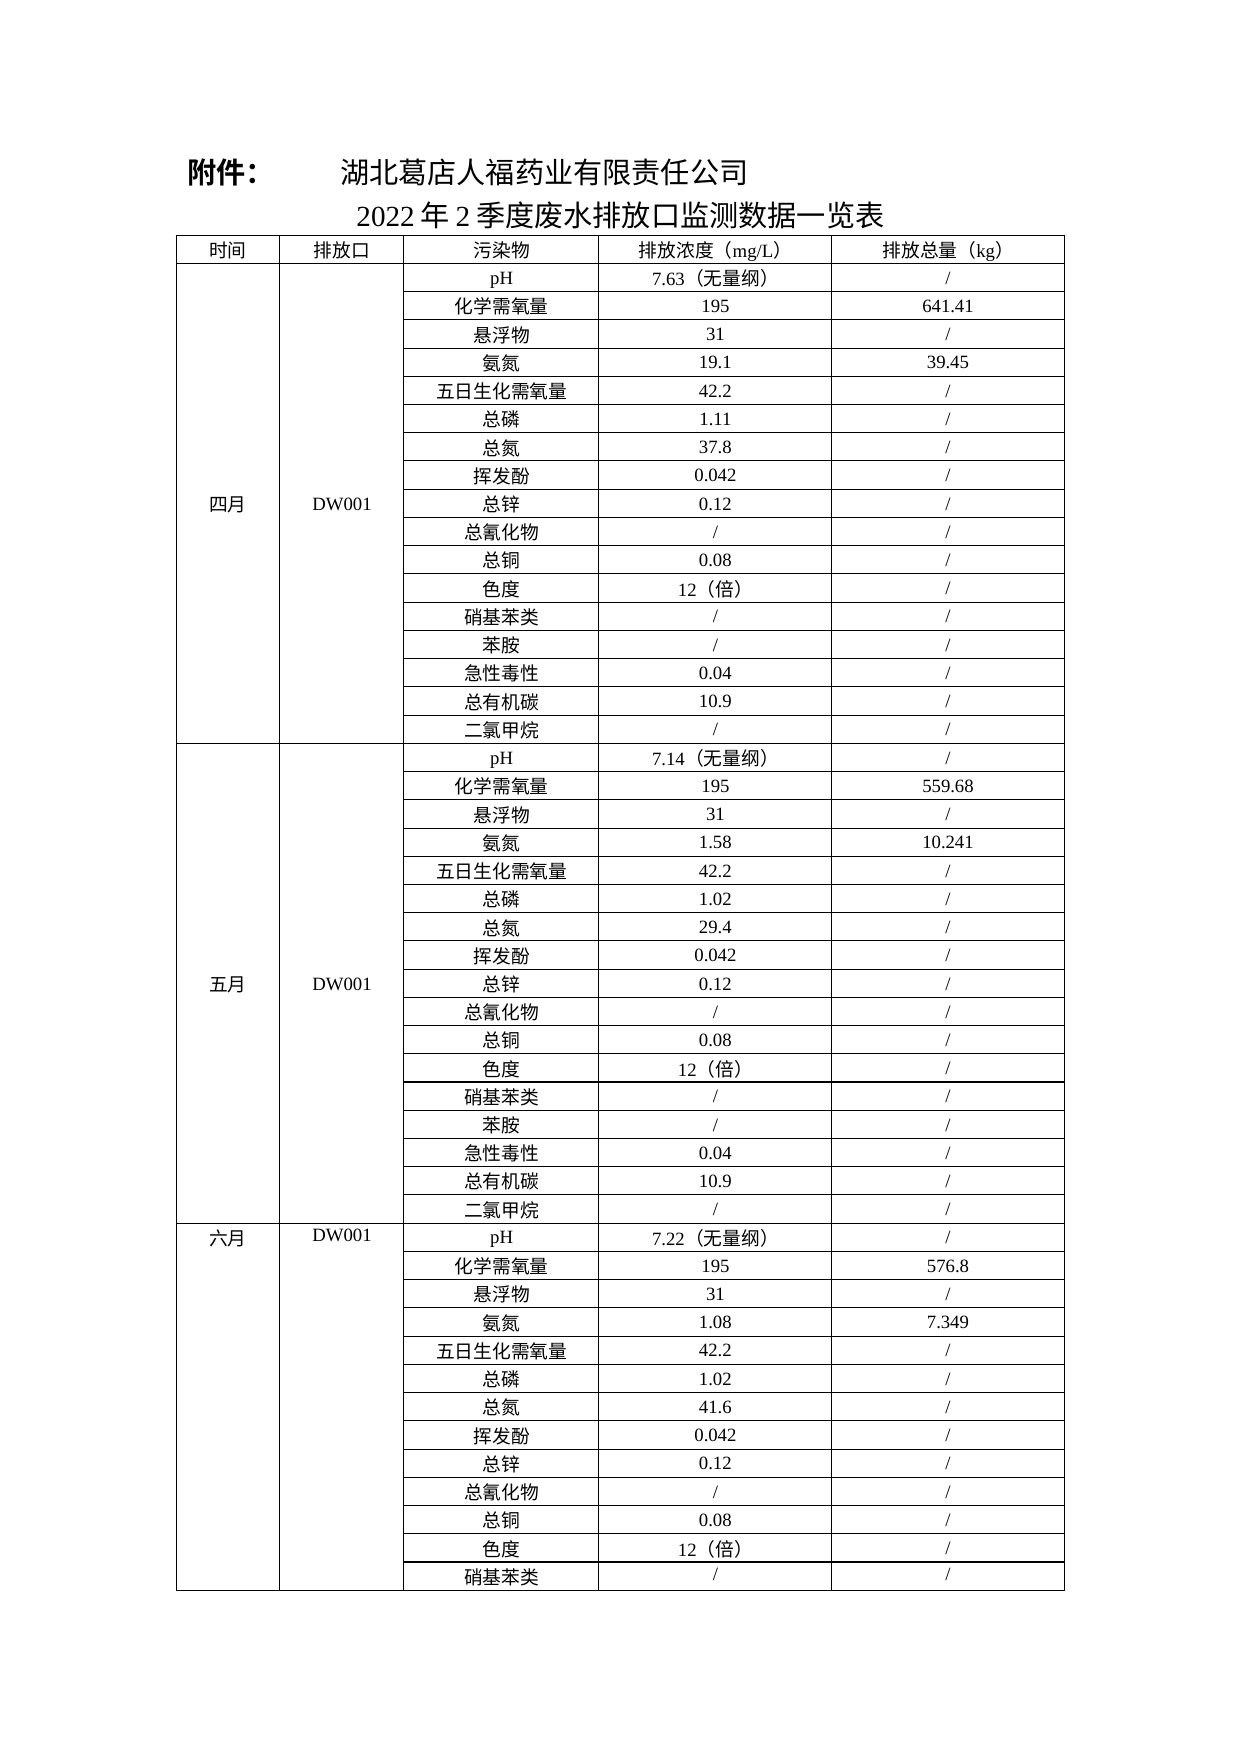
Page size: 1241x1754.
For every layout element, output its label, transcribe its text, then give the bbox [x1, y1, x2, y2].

table_cell 10.9 [599, 1167, 831, 1194]
table_cell 41.6 [599, 1393, 831, 1420]
table_cell 色度 [404, 1054, 598, 1081]
table_cell / [832, 1365, 1064, 1392]
table_cell 急性毒性 [404, 659, 598, 686]
table_cell / [832, 998, 1064, 1025]
table_cell 1.08 [599, 1308, 831, 1336]
table_cell / [599, 1563, 831, 1589]
table_cell / [832, 1111, 1064, 1138]
table_cell 总氮 [404, 433, 598, 460]
table_header 时间 [177, 236, 279, 263]
table_cell 0.08 [599, 546, 831, 573]
table_cell DW001 [280, 744, 403, 1223]
table_cell / [832, 970, 1064, 997]
table_cell 化学需氧量 [404, 772, 598, 799]
table_cell 0.042 [599, 941, 831, 968]
table_cell 二氯甲烷 [404, 1195, 598, 1223]
table_cell DW001 [280, 264, 403, 743]
table_cell 氨氮 [404, 1308, 598, 1336]
table_cell / [832, 1280, 1064, 1307]
table_cell 总有机碳 [404, 1167, 598, 1194]
table_cell 42.2 [599, 857, 831, 884]
table_cell 急性毒性 [404, 1139, 598, 1166]
table_cell / [832, 405, 1064, 432]
table_cell 10.241 [832, 829, 1064, 856]
table_cell / [599, 1083, 831, 1110]
table_cell / [832, 1393, 1064, 1420]
table_cell 二氯甲烷 [404, 716, 598, 743]
table_cell / [599, 603, 831, 630]
table_cell pH [404, 264, 598, 291]
table_cell 总氮 [404, 913, 598, 940]
table_cell / [832, 603, 1064, 630]
table_cell / [832, 716, 1064, 743]
table_cell 总铜 [404, 1026, 598, 1053]
table_header 排放总量（kg） [832, 236, 1064, 263]
table_cell 总铜 [404, 1506, 598, 1533]
table_cell / [832, 1167, 1064, 1194]
table_cell 氨氮 [404, 829, 598, 856]
table_cell 37.8 [599, 433, 831, 460]
table_cell 五月 [177, 744, 279, 1223]
table_header 排放浓度（mg/L） [599, 236, 831, 263]
table_cell 12（倍） [599, 574, 831, 602]
table_cell 1.11 [599, 405, 831, 432]
table_cell 31 [599, 320, 831, 347]
table_cell / [832, 744, 1064, 771]
table_cell / [832, 574, 1064, 602]
table_cell 总氰化物 [404, 518, 598, 545]
table_cell 悬浮物 [404, 1280, 598, 1307]
table_cell pH [404, 1224, 598, 1251]
table_cell 挥发酚 [404, 1421, 598, 1448]
table_cell 总氰化物 [404, 998, 598, 1025]
table_cell / [832, 433, 1064, 460]
table_cell 19.1 [599, 349, 831, 376]
table_cell 7.14（无量纲） [599, 744, 831, 771]
table_cell 总有机碳 [404, 687, 598, 714]
table_cell 31 [599, 800, 831, 827]
table_cell / [832, 490, 1064, 517]
table_cell / [832, 1506, 1064, 1533]
table_cell 总铜 [404, 546, 598, 573]
table_cell / [832, 913, 1064, 940]
table_cell 硝基苯类 [404, 603, 598, 630]
table_header 排放口 [280, 236, 403, 263]
table_cell 悬浮物 [404, 320, 598, 347]
table_cell / [832, 885, 1064, 912]
table_cell 0.12 [599, 490, 831, 517]
table_cell / [832, 941, 1064, 968]
table_cell / [832, 1534, 1064, 1561]
table_cell / [832, 1337, 1064, 1364]
table_cell 195 [599, 292, 831, 319]
table_cell 0.08 [599, 1026, 831, 1053]
table_cell / [599, 1111, 831, 1138]
table_cell 挥发酚 [404, 941, 598, 968]
table_cell 总氮 [404, 1393, 598, 1420]
table_cell / [832, 377, 1064, 404]
table_cell DW001 [280, 1224, 403, 1589]
table_cell / [599, 1195, 831, 1223]
table_cell 29.4 [599, 913, 831, 940]
table_cell 0.042 [599, 461, 831, 489]
table_cell / [832, 1083, 1064, 1110]
table_cell / [832, 320, 1064, 347]
table_cell 31 [599, 1280, 831, 1307]
table_cell 六月 [177, 1224, 279, 1589]
table_cell 0.12 [599, 1450, 831, 1477]
table_cell / [599, 631, 831, 658]
table_cell 总锌 [404, 490, 598, 517]
table_cell 五日生化需氧量 [404, 857, 598, 884]
table_cell 7.63（无量纲） [599, 264, 831, 291]
table_cell 559.68 [832, 772, 1064, 799]
table_cell 悬浮物 [404, 800, 598, 827]
table_cell / [832, 1139, 1064, 1166]
table_cell / [832, 1421, 1064, 1448]
table_cell 0.04 [599, 1139, 831, 1166]
table_cell 0.04 [599, 659, 831, 686]
table_cell 641.41 [832, 292, 1064, 319]
table_cell / [832, 518, 1064, 545]
text 2022年2季度废水排放口监测数据一览表 [187, 192, 1053, 234]
table_cell 色度 [404, 1534, 598, 1561]
table_cell 0.12 [599, 970, 831, 997]
table_cell 1.02 [599, 885, 831, 912]
table_cell / [832, 1450, 1064, 1477]
table_cell / [832, 264, 1064, 291]
table_cell 四月 [177, 264, 279, 743]
table_cell / [599, 518, 831, 545]
table_cell 总锌 [404, 1450, 598, 1477]
table_cell 39.45 [832, 349, 1064, 376]
table_cell pH [404, 744, 598, 771]
table_cell 硝基苯类 [404, 1563, 598, 1589]
table_cell / [832, 1478, 1064, 1505]
table_cell / [832, 857, 1064, 884]
table_cell 12（倍） [599, 1534, 831, 1561]
table_cell / [832, 631, 1064, 658]
table_cell 总磷 [404, 885, 598, 912]
table_cell 化学需氧量 [404, 292, 598, 319]
table_cell 10.9 [599, 687, 831, 714]
table_cell / [832, 546, 1064, 573]
table_cell / [832, 687, 1064, 714]
table_cell / [599, 716, 831, 743]
table_cell 0.08 [599, 1506, 831, 1533]
table_cell 42.2 [599, 377, 831, 404]
table_cell 1.58 [599, 829, 831, 856]
table_cell 化学需氧量 [404, 1252, 598, 1279]
table_cell 7.349 [832, 1308, 1064, 1336]
table_cell 氨氮 [404, 349, 598, 376]
table_cell 195 [599, 1252, 831, 1279]
table_cell 硝基苯类 [404, 1083, 598, 1110]
table_cell 195 [599, 772, 831, 799]
table_cell 苯胺 [404, 1111, 598, 1138]
table_cell / [832, 1563, 1064, 1589]
table_cell 色度 [404, 574, 598, 602]
table_cell 总磷 [404, 1365, 598, 1392]
table_cell / [599, 998, 831, 1025]
table_cell 苯胺 [404, 631, 598, 658]
table_cell 挥发酚 [404, 461, 598, 489]
table_cell 7.22（无量纲） [599, 1224, 831, 1251]
table_cell 五日生化需氧量 [404, 377, 598, 404]
table_cell / [599, 1478, 831, 1505]
table_cell 总磷 [404, 405, 598, 432]
table_cell / [832, 461, 1064, 489]
table_cell / [832, 659, 1064, 686]
table_cell 五日生化需氧量 [404, 1337, 598, 1364]
table_cell 0.042 [599, 1421, 831, 1448]
table_cell / [832, 1026, 1064, 1053]
table_cell 42.2 [599, 1337, 831, 1364]
table_cell / [832, 1054, 1064, 1081]
table_cell / [832, 800, 1064, 827]
text 附件： 湖北葛店人福药业有限责任公司 [187, 150, 1053, 192]
table_cell / [832, 1195, 1064, 1223]
table_cell 12（倍） [599, 1054, 831, 1081]
table_header 污染物 [404, 236, 598, 263]
table_cell 576.8 [832, 1252, 1064, 1279]
table_cell 总氰化物 [404, 1478, 598, 1505]
table_cell 总锌 [404, 970, 598, 997]
table_cell 1.02 [599, 1365, 831, 1392]
table_cell / [832, 1224, 1064, 1251]
